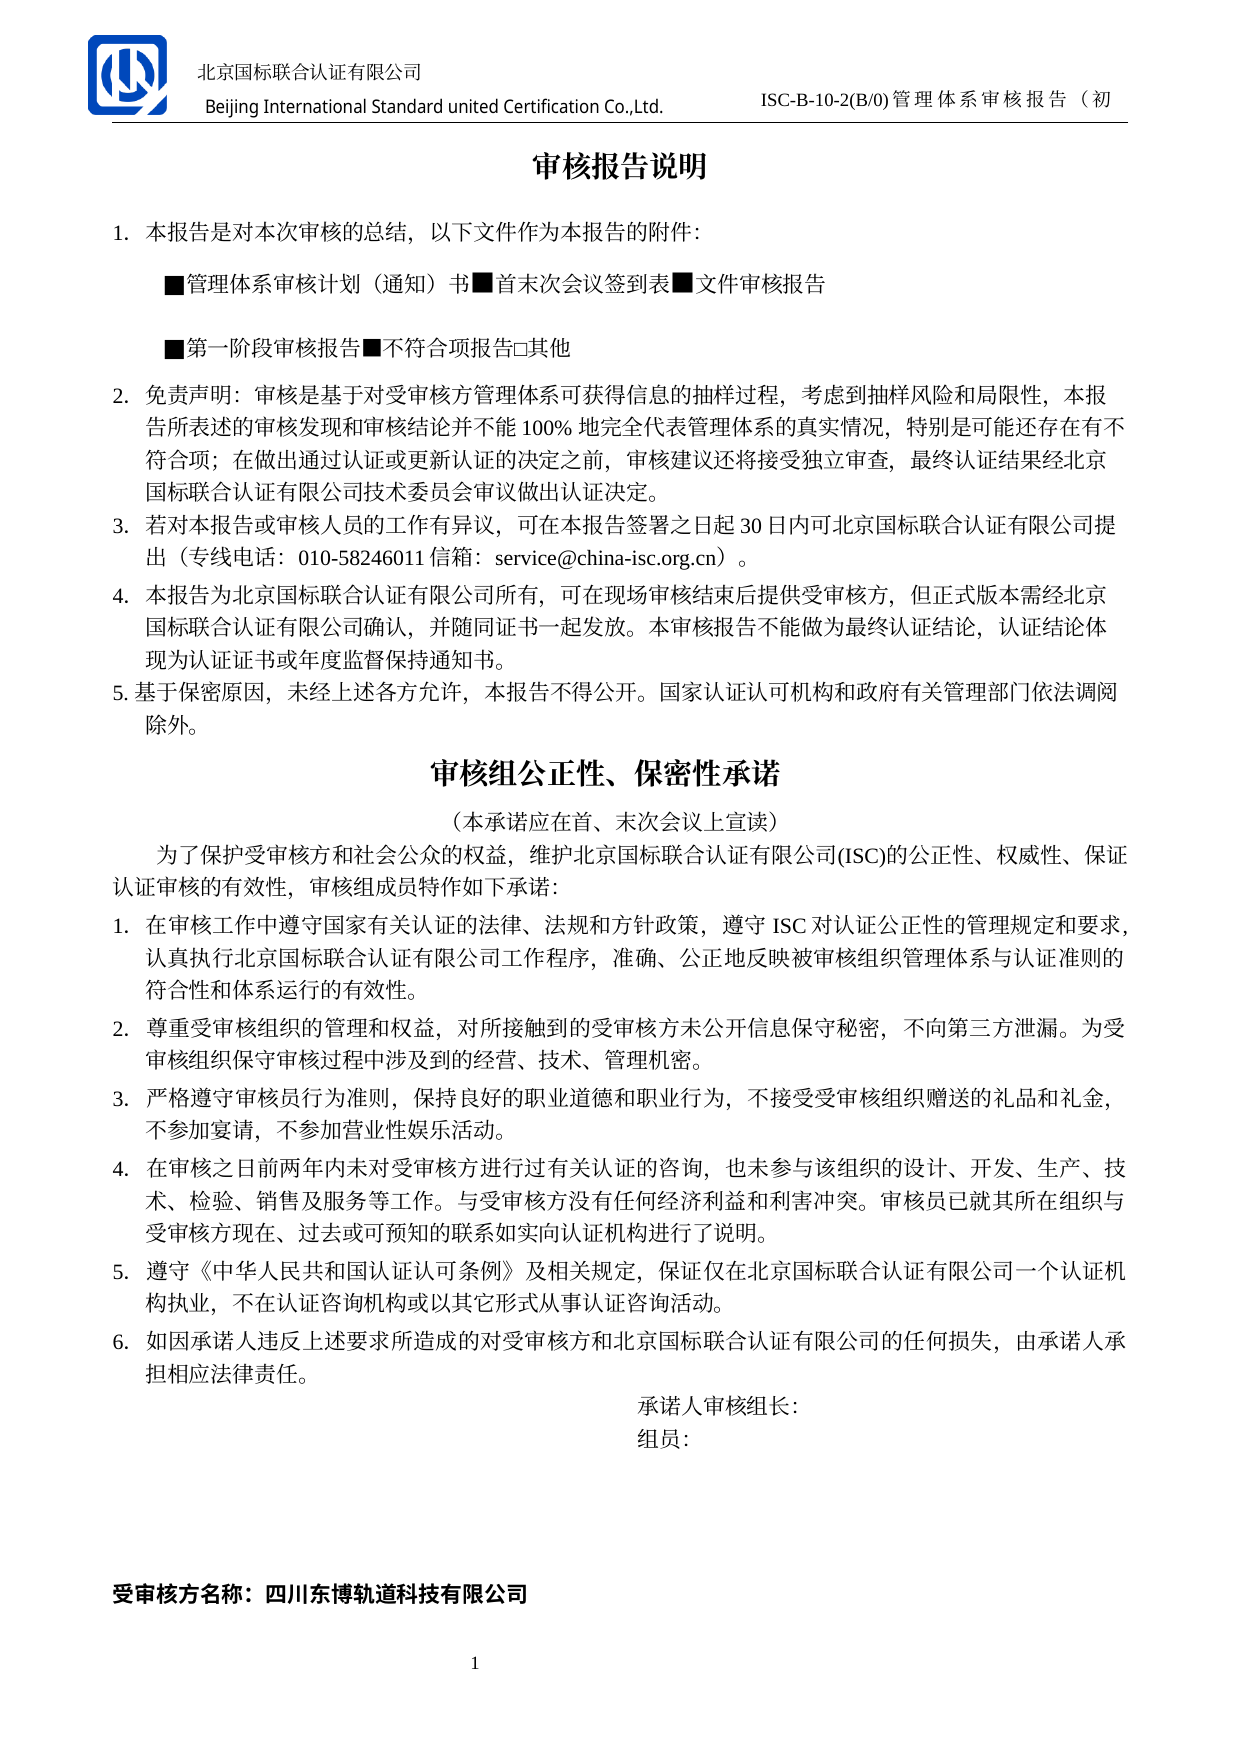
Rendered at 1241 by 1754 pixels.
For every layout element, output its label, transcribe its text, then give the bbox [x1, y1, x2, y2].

text 3．若对本报告或审核人员的工作有异议，可在本报告签署之日起30日内可北京国标联合认证有限公司提出（专线电话：010-58246011信箱：service@china-isc.org.cn）。 [112, 509, 1128, 574]
text 2．免责声明：审核是基于对受审核方管理体系可获得信息的抽样过程，考虑到抽样风险和局限性，本报告所表述的审核发现和审核结论并不能100% 地完全代表管理体系的真实情况，特别是可能还存在有不符合项；在做出通过认证或更新认证的决定之前，审核建议还将接受独立审查，最终认证结果经北京国标联合认证有限公司技术委员会审议做出认证决定。 [112, 379, 1128, 509]
text （本承诺应在首、末次会议上宣读） [145, 807, 1128, 839]
text 组员： [112, 1423, 1128, 1456]
text 5. 基于保密原因，未经上述各方允许，本报告不得公开。国家认证认可机构和政府有关管理部门依法调阅除外。 [112, 677, 1128, 742]
text 审核报告说明 [112, 135, 1128, 200]
text 4．本报告为北京国标联合认证有限公司所有，可在现场审核结束后提供受审核方，但正式版本需经北京国标联合认证有限公司确认，并随同证书一起发放。本审核报告不能做为最终认证结论，认证结论体现为认证证书或年度监督保持通知书。 [112, 579, 1128, 677]
text 承诺人审核组长： [112, 1391, 1128, 1423]
text 5．遵守《中华人民共和国认证认可条例》及相关规定，保证仅在北京国标联合认证有限公司一个认证机构执业，不在认证咨询机构或以其它形式从事认证咨询活动。 [112, 1255, 1128, 1320]
text 1．本报告是对本次审核的总结，以下文件作为本报告的附件： [112, 217, 1128, 249]
text 6．如因承诺人违反上述要求所造成的对受审核方和北京国标联合认证有限公司的任何损失，由承诺人承担相应法律责任。 [112, 1326, 1128, 1391]
text 1．在审核工作中遵守国家有关认证的法律、法规和方针政策，遵守ISC对认证公正性的管理规定和要求, 认真执行北京国标联合认证有限公司工作程序，准确、公正地反映被审核组织管理体系与认证准则的符合性和体系运行的有效性。 [112, 909, 1128, 1007]
text 受审核方名称：四川东博轨道科技有限公司 [112, 1577, 1128, 1609]
text ■第一阶段审核报告■不符合项报告□其他 [112, 314, 1128, 379]
text ■管理体系审核计划（通知）书■首末次会议签到表■文件审核报告 [112, 249, 1128, 314]
text 为了保护受审核方和社会公众的权益，维护北京国标联合认证有限公司(ISC)的公正性、权威性、保证认证审核的有效性，审核组成员特作如下承诺： [112, 839, 1128, 904]
text 3．严格遵守审核员行为准则，保持良好的职业道德和职业行为，不接受受审核组织赠送的礼品和礼金，不参加宴请，不参加营业性娱乐活动。 [112, 1082, 1128, 1147]
text 2．尊重受审核组织的管理和权益，对所接触到的受审核方未公开信息保守秘密，不向第三方泄漏。为受审核组织保守审核过程中涉及到的经营、技术、管理机密。 [112, 1012, 1128, 1077]
picture [88, 35, 167, 115]
text 审核组公正性、保密性承诺 [112, 742, 1128, 807]
text 4．在审核之日前两年内未对受审核方进行过有关认证的咨询，也未参与该组织的设计、开发、生产、技术、检验、销售及服务等工作。与受审核方没有任何经济利益和利害冲突。审核员已就其所在组织与受审核方现在、过去或可预知的联系如实向认证机构进行了说明。 [112, 1153, 1128, 1250]
